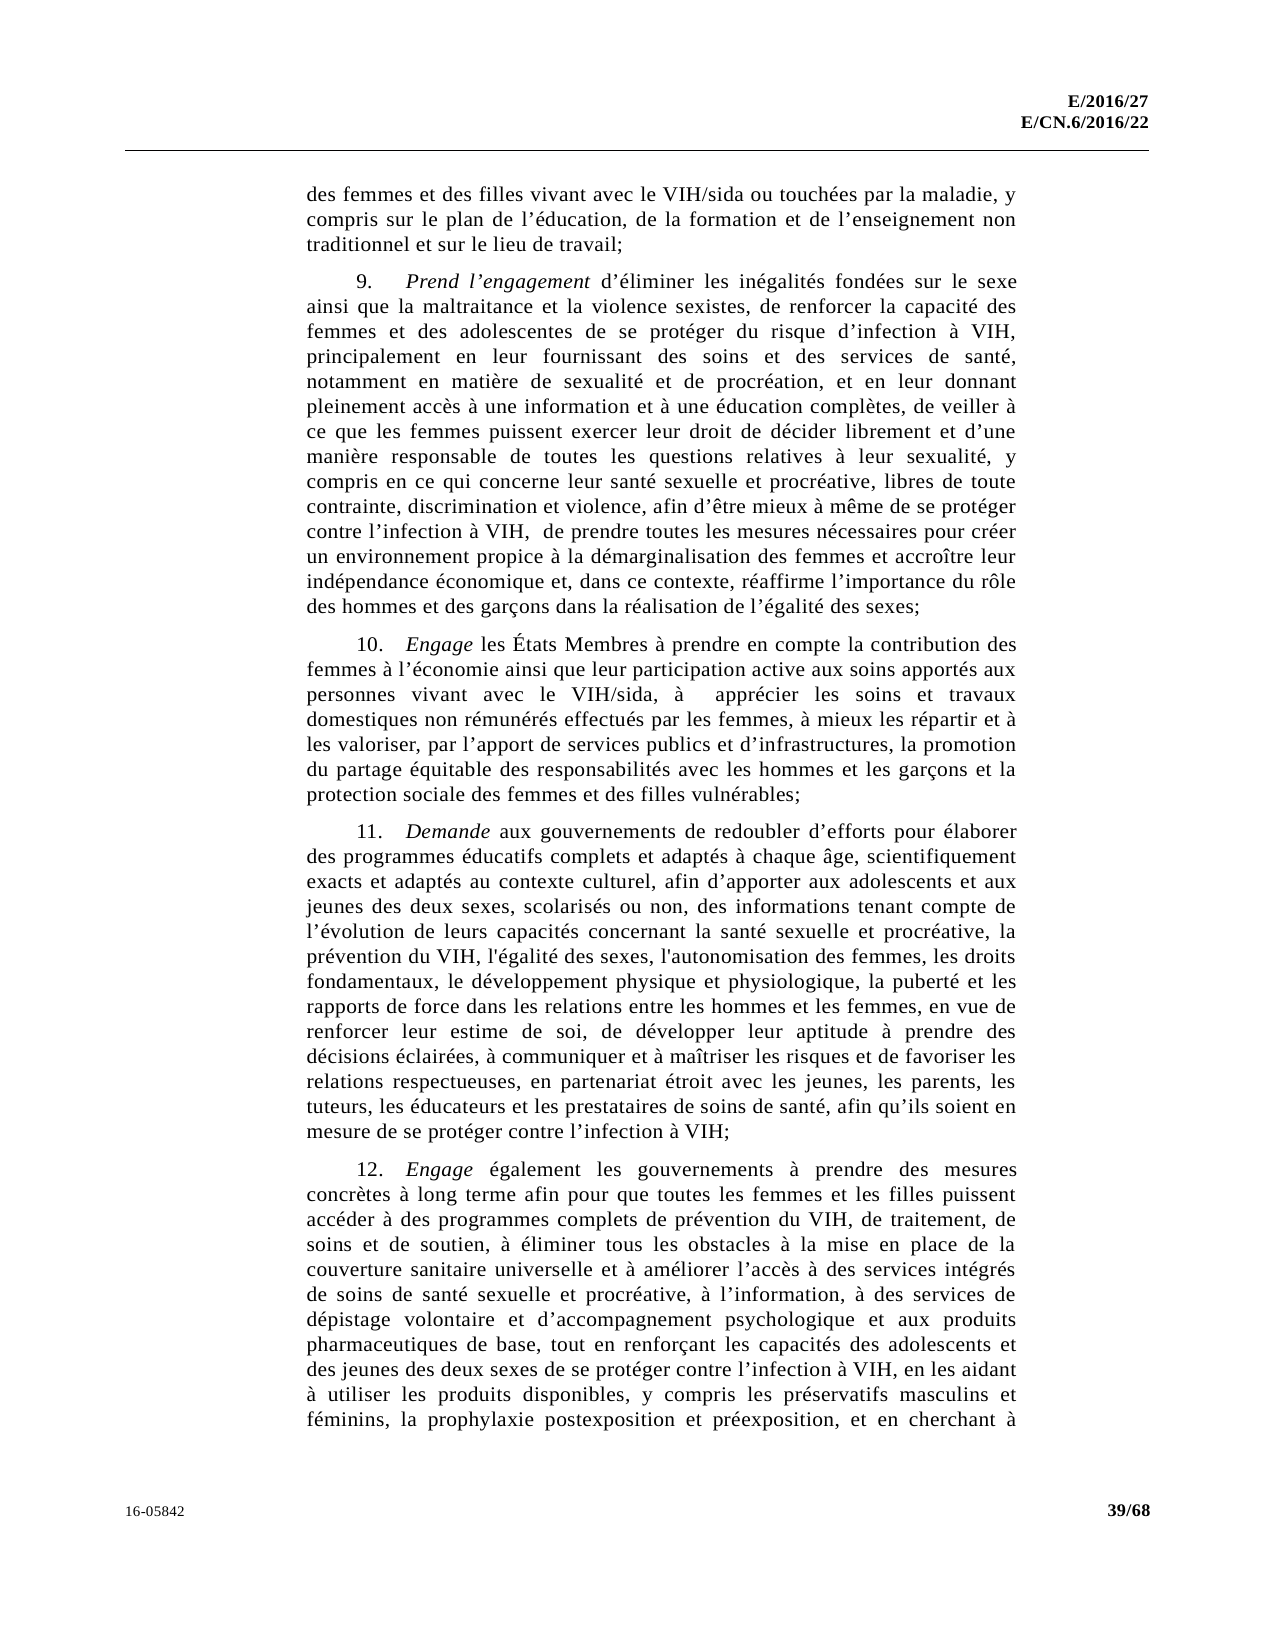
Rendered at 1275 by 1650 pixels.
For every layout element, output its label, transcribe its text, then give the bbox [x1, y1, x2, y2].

text 11. Demande aux gouvernements de redoubler d’efforts pour élaborer des programmes éducatifs complets et adaptés à chaque âge, scientifiquement exacts et adaptés au contexte culturel, afin d’apporter aux adolescents et aux jeunes des deux sexes, scolarisés ou non, des informations tenant compte de l’évolution de leurs capacités concernant la santé sexuelle et procréative, la prévention du VIH, l'égalité des sexes, l'autonomisation des femmes, les droits fondamentaux, le développement physique et physiologique, la puberté et les rapports de force dans les relations entre les hommes et les femmes, en vue de renforcer leur estime de soi, de développer leur aptitude à prendre des décisions éclairées, à communiquer et à maîtriser les risques et de favoriser les relations respectueuses, en partenariat étroit avec les jeunes, les parents, les tuteurs, les éducateurs et les prestataires de soins de santé, afin qu’ils soient en mesure de se protéger contre l’infection à VIH; [257, 819, 1018, 1144]
text 9. Prend l’engagement d’éliminer les inégalités fondées sur le sexe ainsi que la maltraitance et la violence sexistes, de renforcer la capacité des femmes et des adolescentes de se protéger du risque d’infection à VIH, principalement en leur fournissant des soins et des services de santé, notamment en matière de sexualité et de procréation, et en leur donnant pleinement accès à une information et à une éducation complètes, de veiller à ce que les femmes puissent exercer leur droit de décider librement et d’une manière responsable de toutes les questions relatives à leur sexualité, y compris en ce qui concerne leur santé sexuelle et procréative, libres de toute contrainte, discrimination et violence, afin d’être mieux à même de se protéger contre l’infection à VIH, de prendre toutes les mesures nécessaires pour créer un environnement propice à la démarginalisation des femmes et accroître leur indépendance économique et, dans ce contexte, réaffirme l’importance du rôle des hommes et des garçons dans la réalisation de l’égalité des sexes; [257, 269, 1018, 619]
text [257, 181, 1018, 256]
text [257, 1156, 1018, 1431]
text 10. Engage les États Membres à prendre en compte la contribution des femmes à l’économie ainsi que leur participation active aux soins apportés aux personnes vivant avec le VIH/sida, à apprécier les soins et travaux domestiques non rémunérés effectués par les femmes, à mieux les répartir et à les valoriser, par l’apport de services publics et d’infrastructures, la promotion du partage équitable des responsabilités avec les hommes et les garçons et la protection sociale des femmes et des filles vulnérables; [257, 631, 1018, 806]
